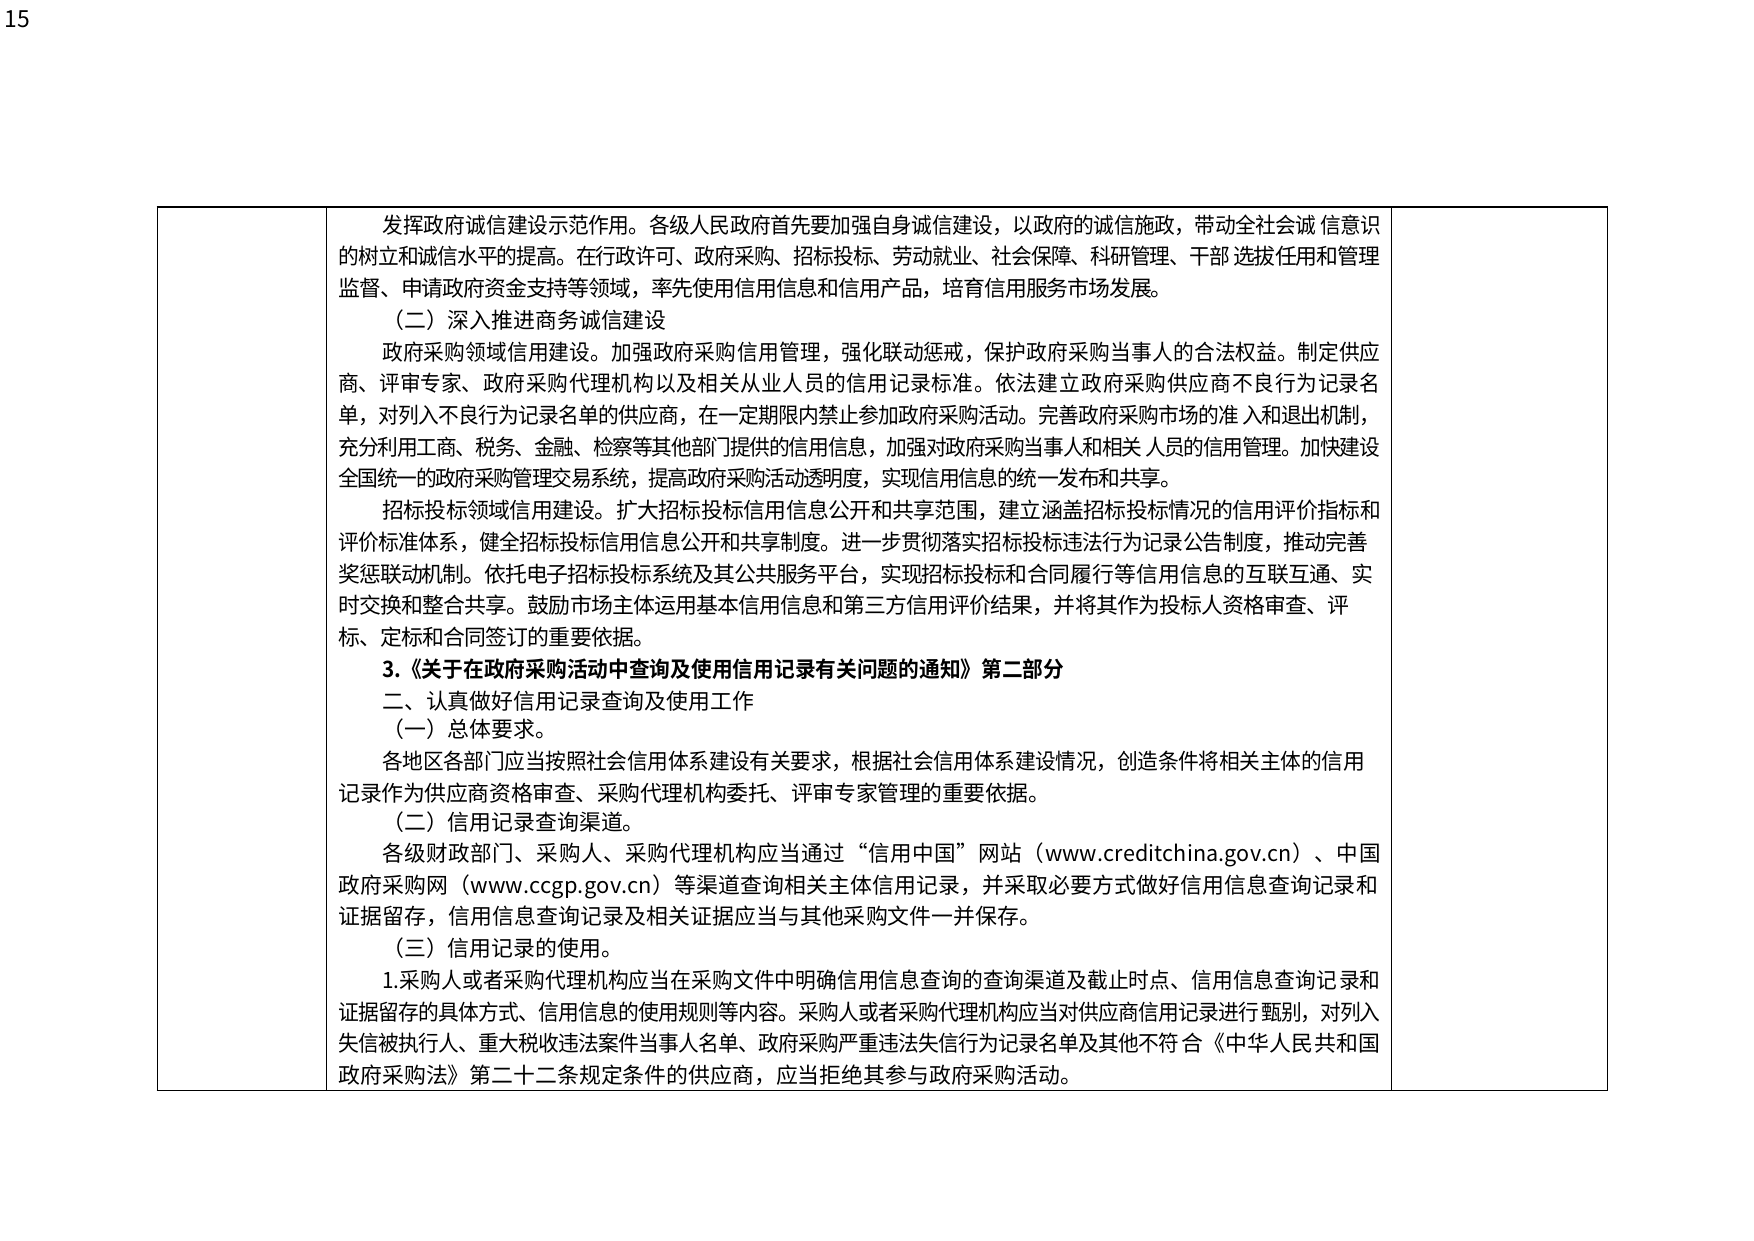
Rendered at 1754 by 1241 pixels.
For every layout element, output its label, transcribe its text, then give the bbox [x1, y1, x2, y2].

table_header [1392, 208, 1607, 1089]
table_header [158, 208, 326, 1089]
table_header 发挥政府诚信建设示范作用。各级人民政府首先要加强自身诚信建设，以政府的诚信施政，带动全社会诚信意识的树立和诚信水平的提高。在行政许可、政府采购、招标投标、劳动就业、社会保障、科研管理、干部选拔任用和管理监督、申请政府资金支持等领域，率先使用信用信息和信用产品，培育信用服务市场发展。 （二）深入推进商务诚信建设 政府采购领域信用建设。加强政府采购信用管理，强化联动惩戒，保护政府采购当事人的合法权益。制定供应商、评审专家、政府采购代理机构以及相关从业人员的信用记录标准。依法建立政府采购供应商不良行为记录名单，对列入不良行为记录名单的供应商，在一定期限内禁止参加政府采购活动。完善政府采购市场的准入和退出机制，充分利用工商、税务、金融、检察等其他部门提供的信用信息，加强对政府采购当事人和相关人员的信用管理。加快建设全国统一的政府采购管理交易系统，提高政府采购活动透明度，实现信用信息的统一发布和共享。 招标投标领域信用建设。扩大招标投标信用信息公开和共享范围，建立涵盖招标投标情况的信用评价指标和评价标准体系，健全招标投标信用信息公开和共享制度。进一步贯彻落实招标投标违法行为记录公告制度，推动完善奖惩联动机制。依托电子招标投标系统及其公共服务平台，实现招标投标和合同履行等信用信息的互联互通、实时交换和整合共享。鼓励市场主体运用基本信用信息和第三方信用评价结果，并将其作为投标人资格审查、评标、定标和合同签订的重要依据。 3.《关于在政府采购活动中查询及使用信用记录有关问题的通知》第二部分 二、认真做好信用记录查询及使用工作 （一）总体要求。 各地区各部门应当按照社会信用体系建设有关要求，根据社会信用体系建设情况，创造条件将相关主体的信用记录作为供应商资格审查、采购代理机构委托、评审专家管理的重要依据。 （二）信用记录查询渠道。 各级财政部门、采购人、采购代理机构应当通过“信用中国”网站（www.creditchina.gov.cn）、中国政府采购网（www.ccgp.gov.cn）等渠道查询相关主体信用记录，并采取必要方式做好信用信息查询记录和证据留存，信用信息查询记录及相关证据应当与其他采购文件一并保存。 （三）信用记录的使用。 1.采购人或者采购代理机构应当在采购文件中明确信用信息查询的查询渠道及截止时点、信用信息查询记录和证据留存的具体方式、信用信息的使用规则等内容。采购人或者采购代理机构应当对供应商信用记录进行甄别，对列入失信被执行人、重大税收违法案件当事人名单、政府采购严重违法失信行为记录名单及其他不符合《中华人民共和国政府采购法》第二十二条规定条件的供应商，应当拒绝其参与政府采购活动。 [327, 208, 1391, 1089]
